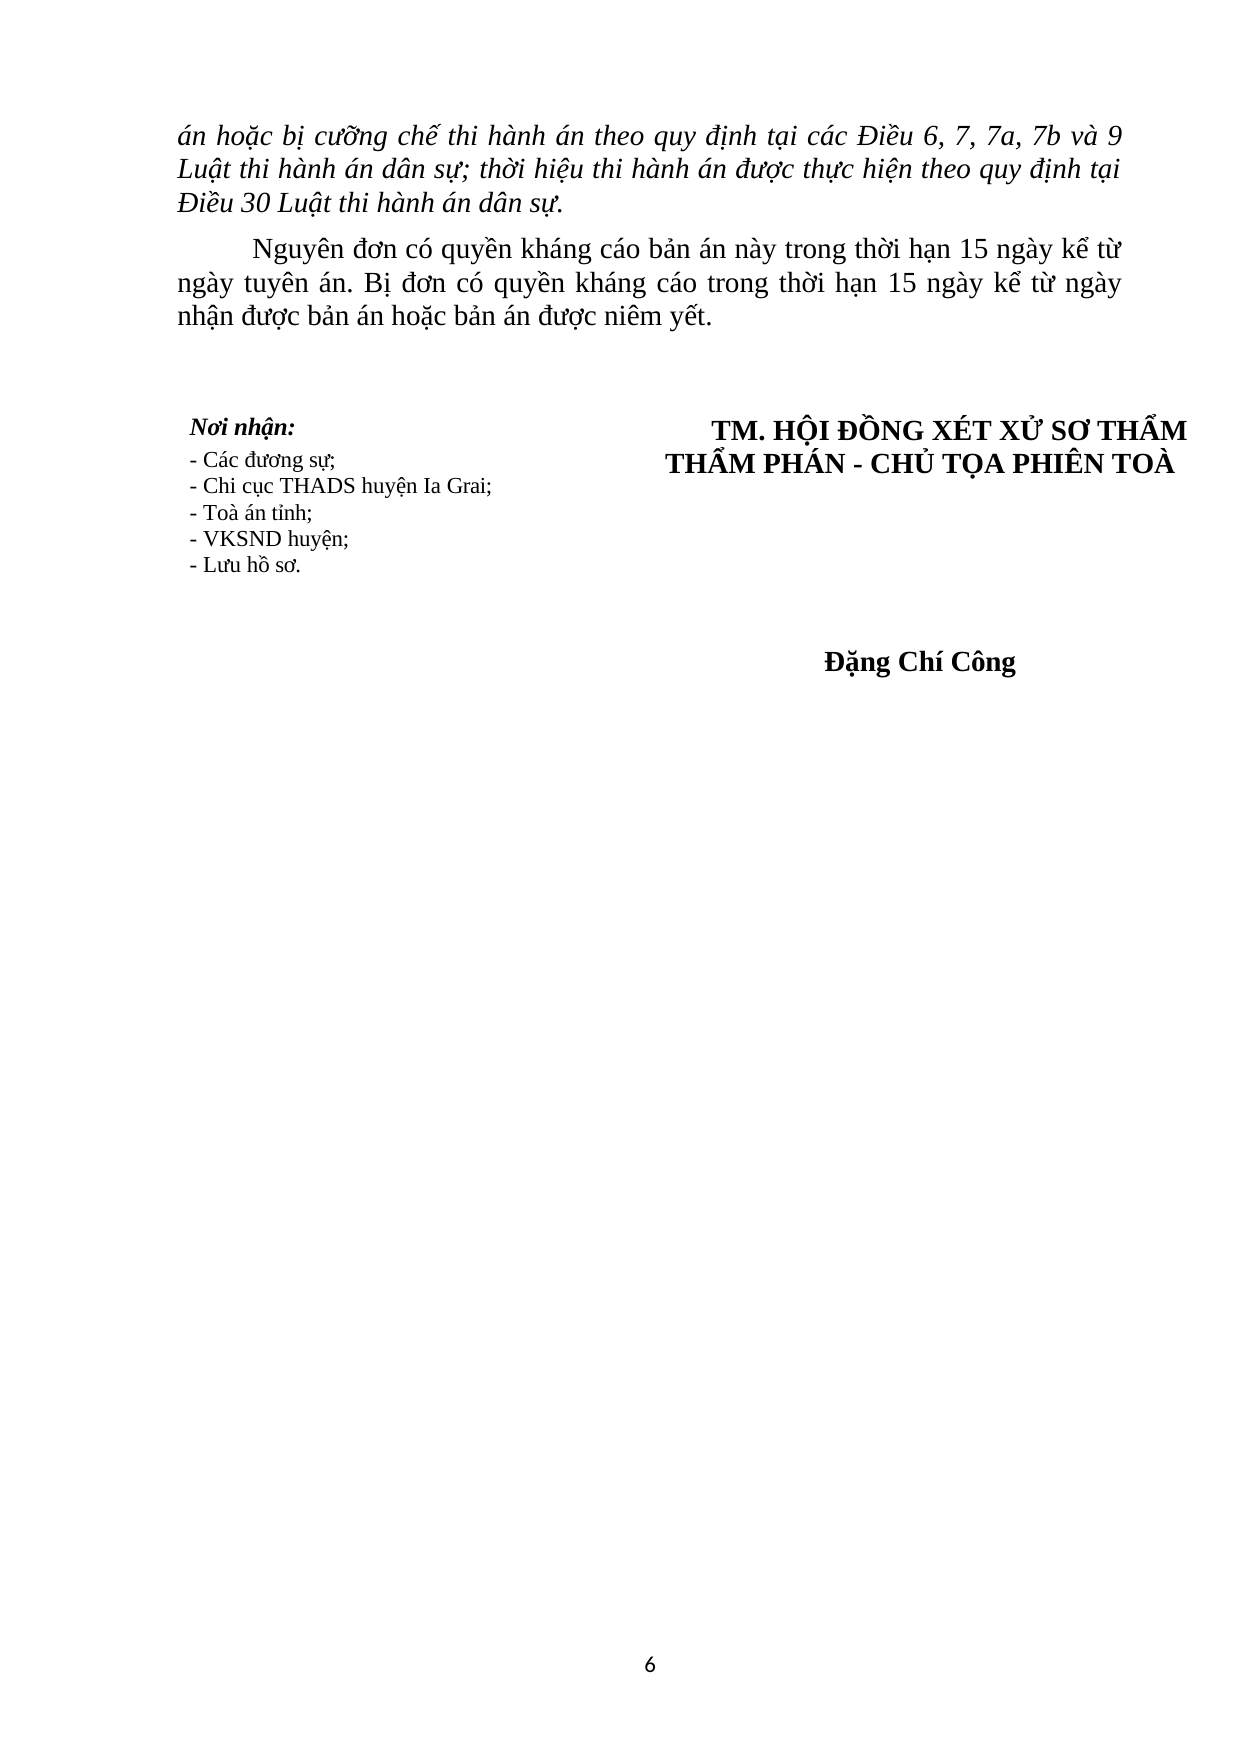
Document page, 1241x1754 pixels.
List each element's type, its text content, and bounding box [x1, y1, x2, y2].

table_header TM. HỘI ĐỒNG XÉT XỬ SƠ THẨM THẨM PHÁN - CHỦ TỌA PHIÊN TOÀ Đặng Chí Công [579, 413, 1193, 680]
text Nguyên đơn có quyền kháng cáo bản án này trong thời hạn 15 ngày kể từ ngày tuyên án. Bị đơn có quyền kháng cáo trong thời hạn 15 ngày kể từ ngày nhận được bản án hoặc bản án được niêm yết. [177, 231, 1123, 332]
table_header Nơi nhận: Các đương sự; Chi cục THADS huyện Ia Grai; Toà án tỉnh; VKSND huyện; Lưu hồ sơ. [184, 413, 579, 680]
text án hoặc bị cưỡng chế thi hành án theo quy định tại các Điều 6, 7, 7a, 7b và 9 Luật thi hành án dân sự; thời hiệu thi hành án được thực hiện theo quy định tại Điều 30 Luật thi hành án dân sự. [177, 118, 1123, 219]
